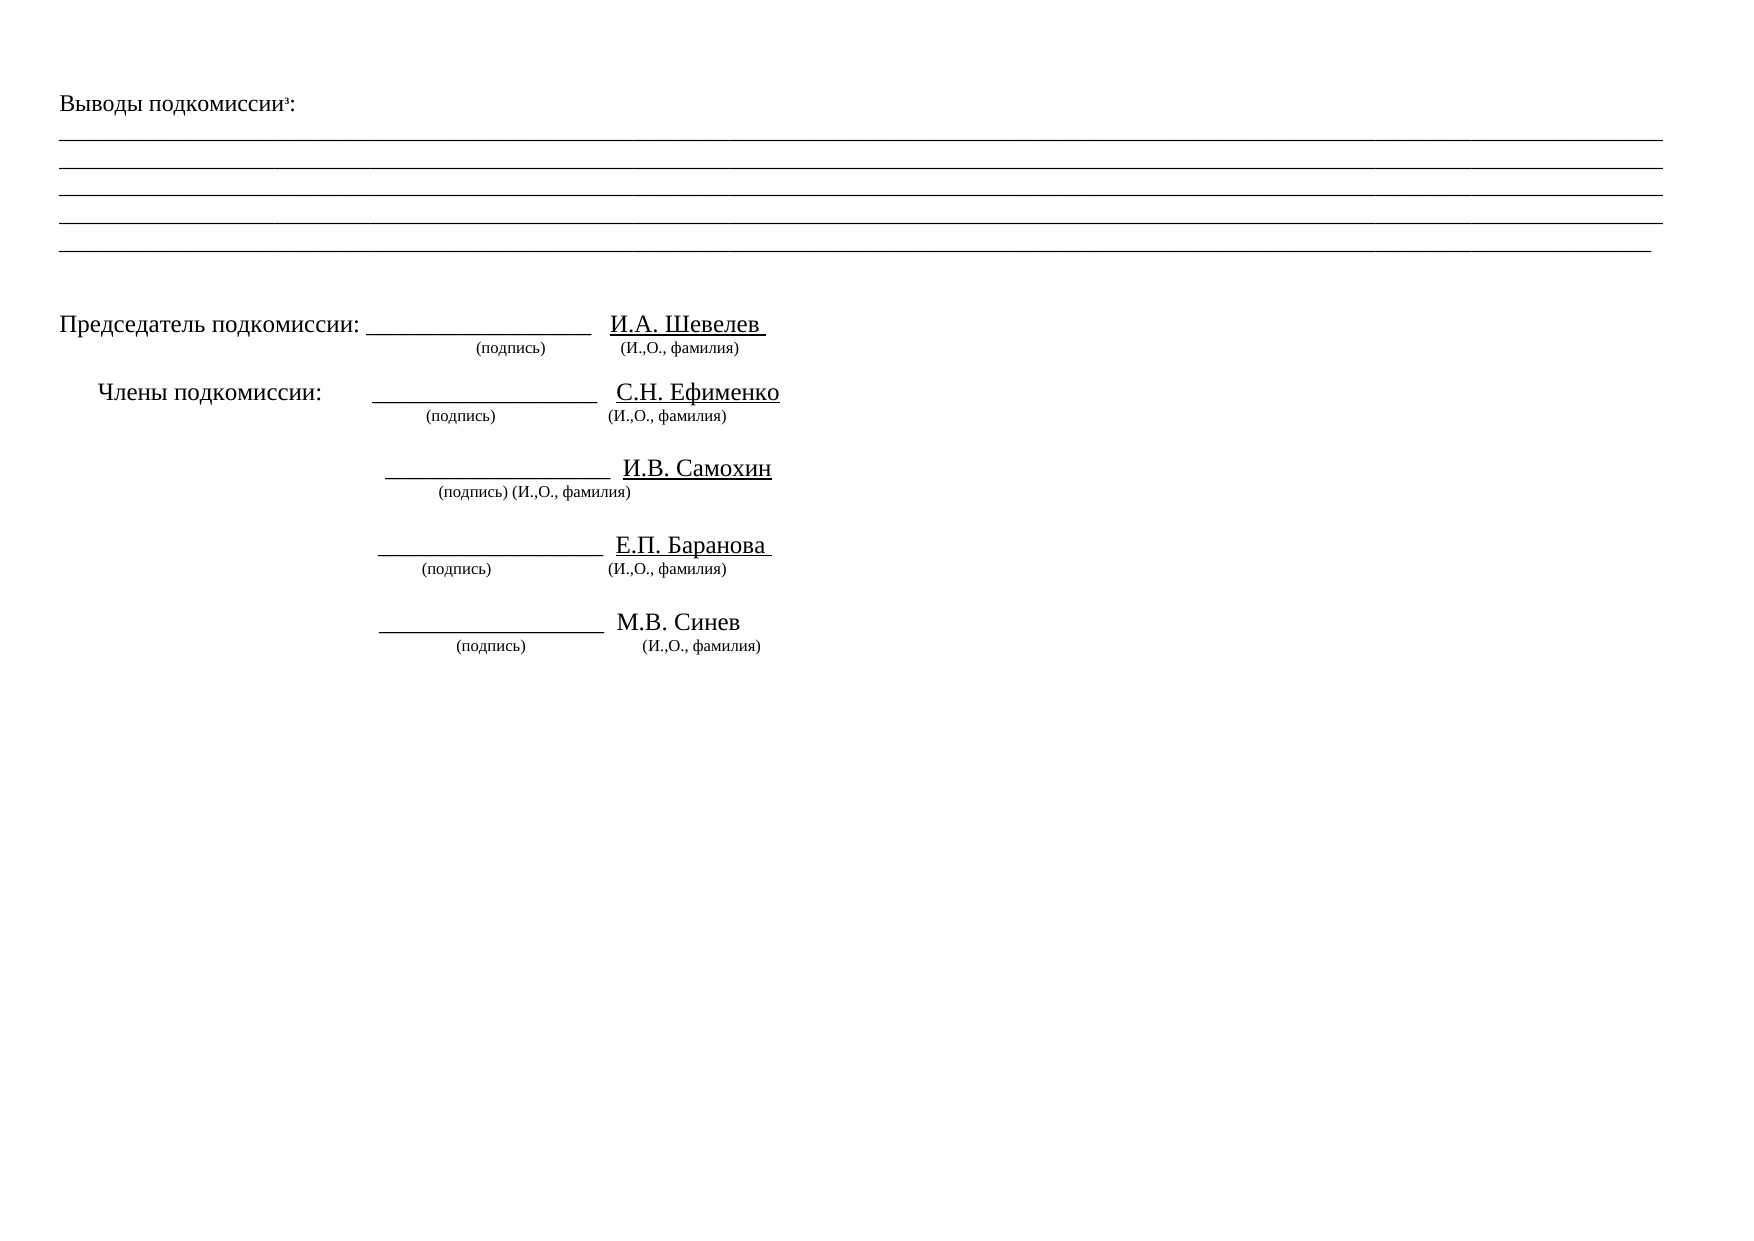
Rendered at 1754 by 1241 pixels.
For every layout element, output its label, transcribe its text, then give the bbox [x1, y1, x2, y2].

text (подпись) (И.,О., фамилия) [59, 559, 1671, 578]
text _____________________________________________________________________________________________________________________________________________________________________________________________________________________________________________________________________________________________________________________________________________________________________________________________________________________________________________________________________________________________________________________________________________________________________________________________________________________________________________________________________________________________ [59, 116, 1671, 254]
text (подпись) (И.,О., фамилия) [59, 635, 1633, 654]
text Выводы подкомиссии3: [59, 89, 1671, 116]
text __________________ И.В. Самохин [59, 453, 1633, 482]
text Члены подкомиссии: __________________ С.Н. Ефименко [59, 377, 1671, 405]
text (подпись) (И.,О., фамилия) [59, 338, 1671, 357]
text __________________ М.В. Синев [59, 607, 1633, 635]
text (подпись) (И.,О., фамилия) [59, 482, 1671, 501]
text __________________ Е.П. Баранова [59, 530, 1671, 559]
text (подпись) (И.,О., фамилия) [59, 405, 1671, 424]
text Председатель подкомиссии: __________________ И.А. Шевелев [59, 309, 1671, 338]
